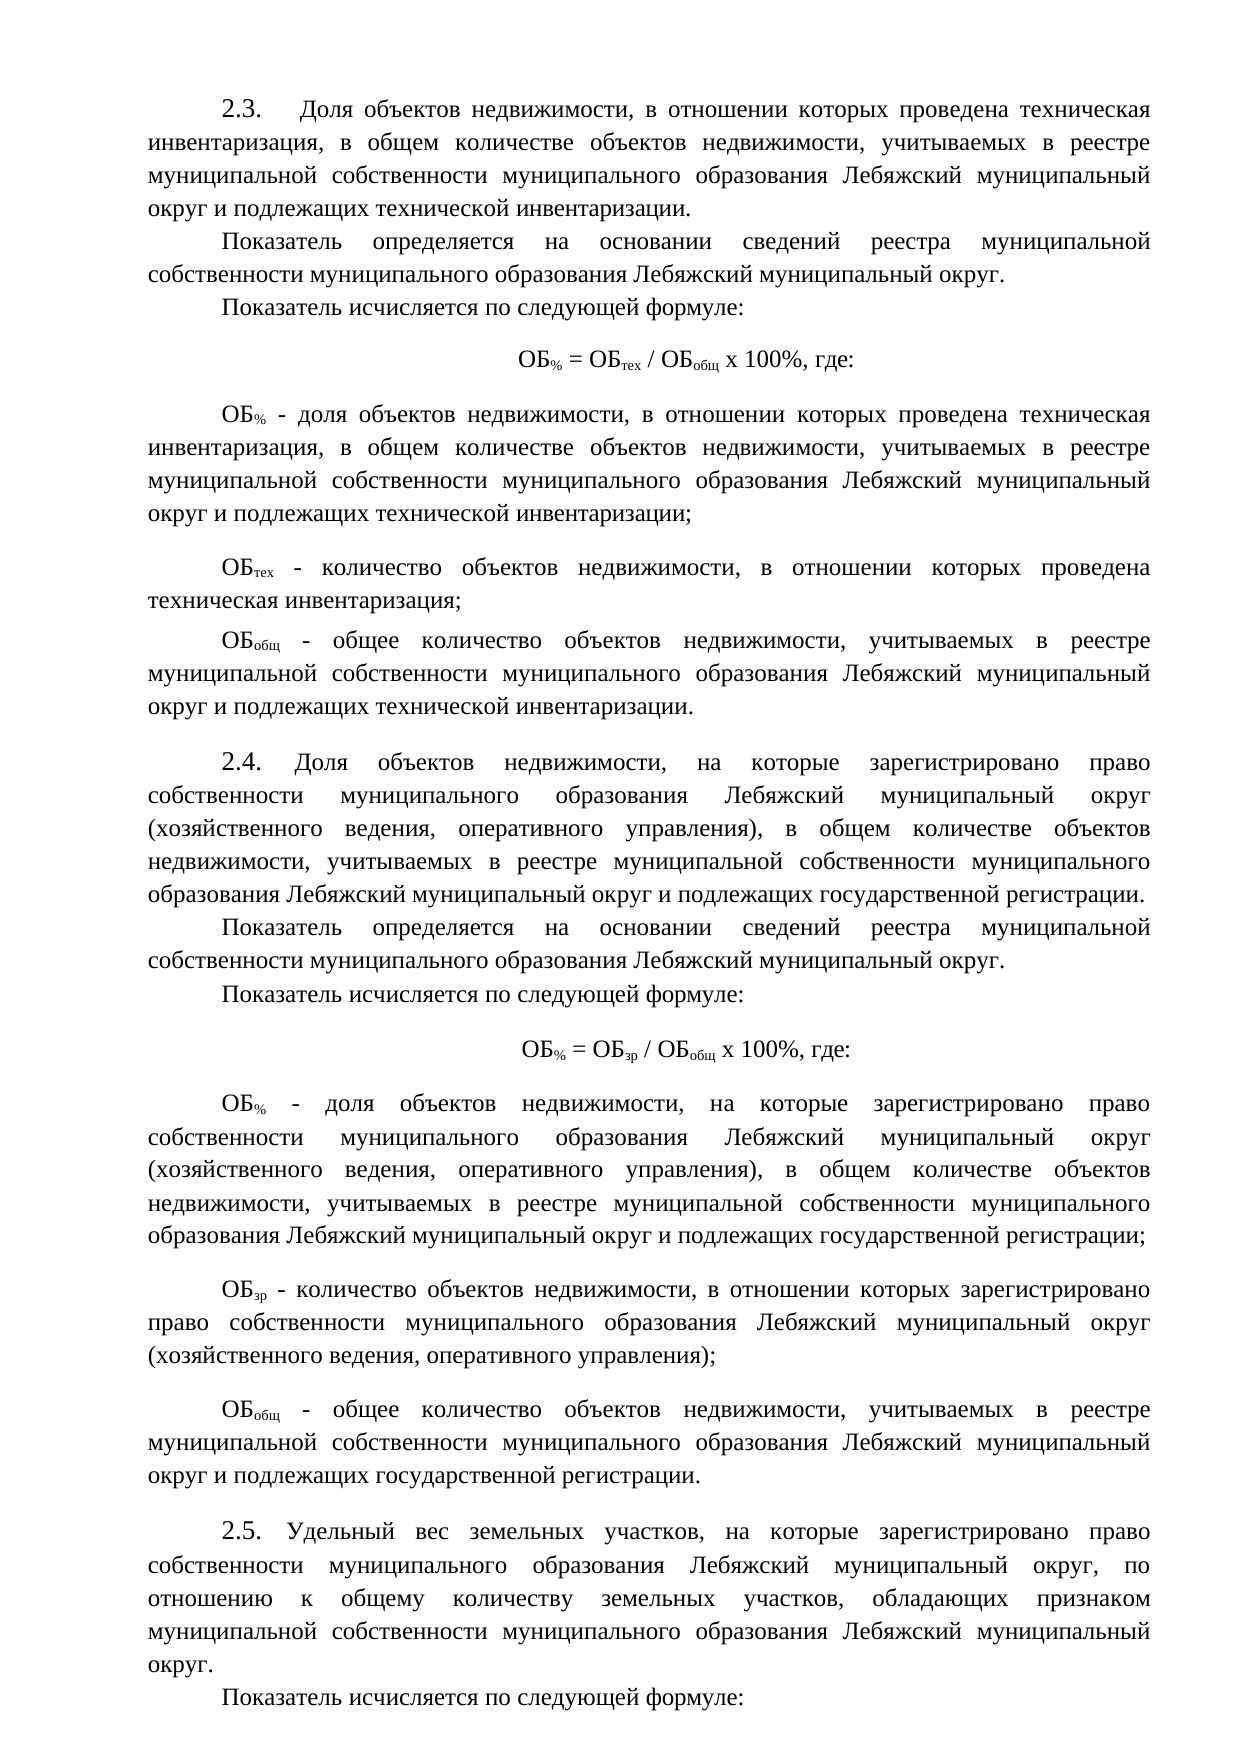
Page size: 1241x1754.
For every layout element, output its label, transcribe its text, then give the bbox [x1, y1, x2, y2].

text ОБтех - количество объектов недвижимости, в отношении которых проведена техническая инвентаризация; [148, 552, 1151, 613]
text ОБ% - доля объектов недвижимости, на которые зарегистрировано право собственности муниципального образования Лебяжский муниципальный округ (хозяйственного ведения, оперативного управления), в общем количестве объектов недвижимости, учитываемых в реестре муниципальной собственности муниципального образования Лебяжский муниципальный округ и подлежащих государственной регистрации; [148, 1088, 1151, 1249]
list Доля объектов недвижимости, на которые зарегистрировано право собственности муниципального образования Лебяжский муниципальный округ (хозяйственного ведения, оперативного управления), в общем количестве объектов недвижимости, учитываемых в реестре муниципальной собственности муниципального образования Лебяжский муниципальный округ и подлежащих государственной регистрации. [148, 745, 1151, 908]
text ОБ% = ОБзр / ОБобщ x 100%, где: [148, 1034, 1151, 1063]
text Показатель исчисляется по следующей формуле: [148, 1682, 1151, 1711]
text Показатель определяется на основании сведений реестра муниципальной собственности муниципального образования Лебяжский муниципальный округ. [148, 226, 1151, 288]
text Показатель исчисляется по следующей формуле: [148, 978, 1151, 1009]
list Доля объектов недвижимости, в отношении которых проведена техническая инвентаризация, в общем количестве объектов недвижимости, учитываемых в реестре муниципальной собственности муниципального образования Лебяжский муниципальный округ и подлежащих технической инвентаризации. [148, 92, 1151, 222]
list Удельный вес земельных участков, на которые зарегистрировано право собственности муниципального образования Лебяжский муниципальный округ, по отношению к общему количеству земельных участков, обладающих признаком муниципальной собственности муниципального образования Лебяжский муниципальный округ. [148, 1514, 1151, 1677]
text ОБобщ - общее количество объектов недвижимости, учитываемых в реестре муниципальной собственности муниципального образования Лебяжский муниципальный округ и подлежащих государственной регистрации. [148, 1394, 1151, 1489]
text ОБобщ - общее количество объектов недвижимости, учитываемых в реестре муниципальной собственности муниципального образования Лебяжский муниципальный округ и подлежащих технической инвентаризации. [148, 625, 1151, 719]
text Показатель исчисляется по следующей формуле: [148, 292, 1151, 321]
text Показатель определяется на основании сведений реестра муниципальной собственности муниципального образования Лебяжский муниципальный округ. [148, 912, 1151, 974]
text ОБ% - доля объектов недвижимости, в отношении которых проведена техническая инвентаризация, в общем количестве объектов недвижимости, учитываемых в реестре муниципальной собственности муниципального образования Лебяжский муниципальный округ и подлежащих технической инвентаризации; [148, 399, 1151, 527]
text ОБ% = ОБтех / ОБобщ x 100%, где: [148, 344, 1151, 373]
text ОБзр - количество объектов недвижимости, в отношении которых зарегистрировано право собственности муниципального образования Лебяжский муниципальный округ (хозяйственного ведения, оперативного управления); [148, 1274, 1151, 1369]
